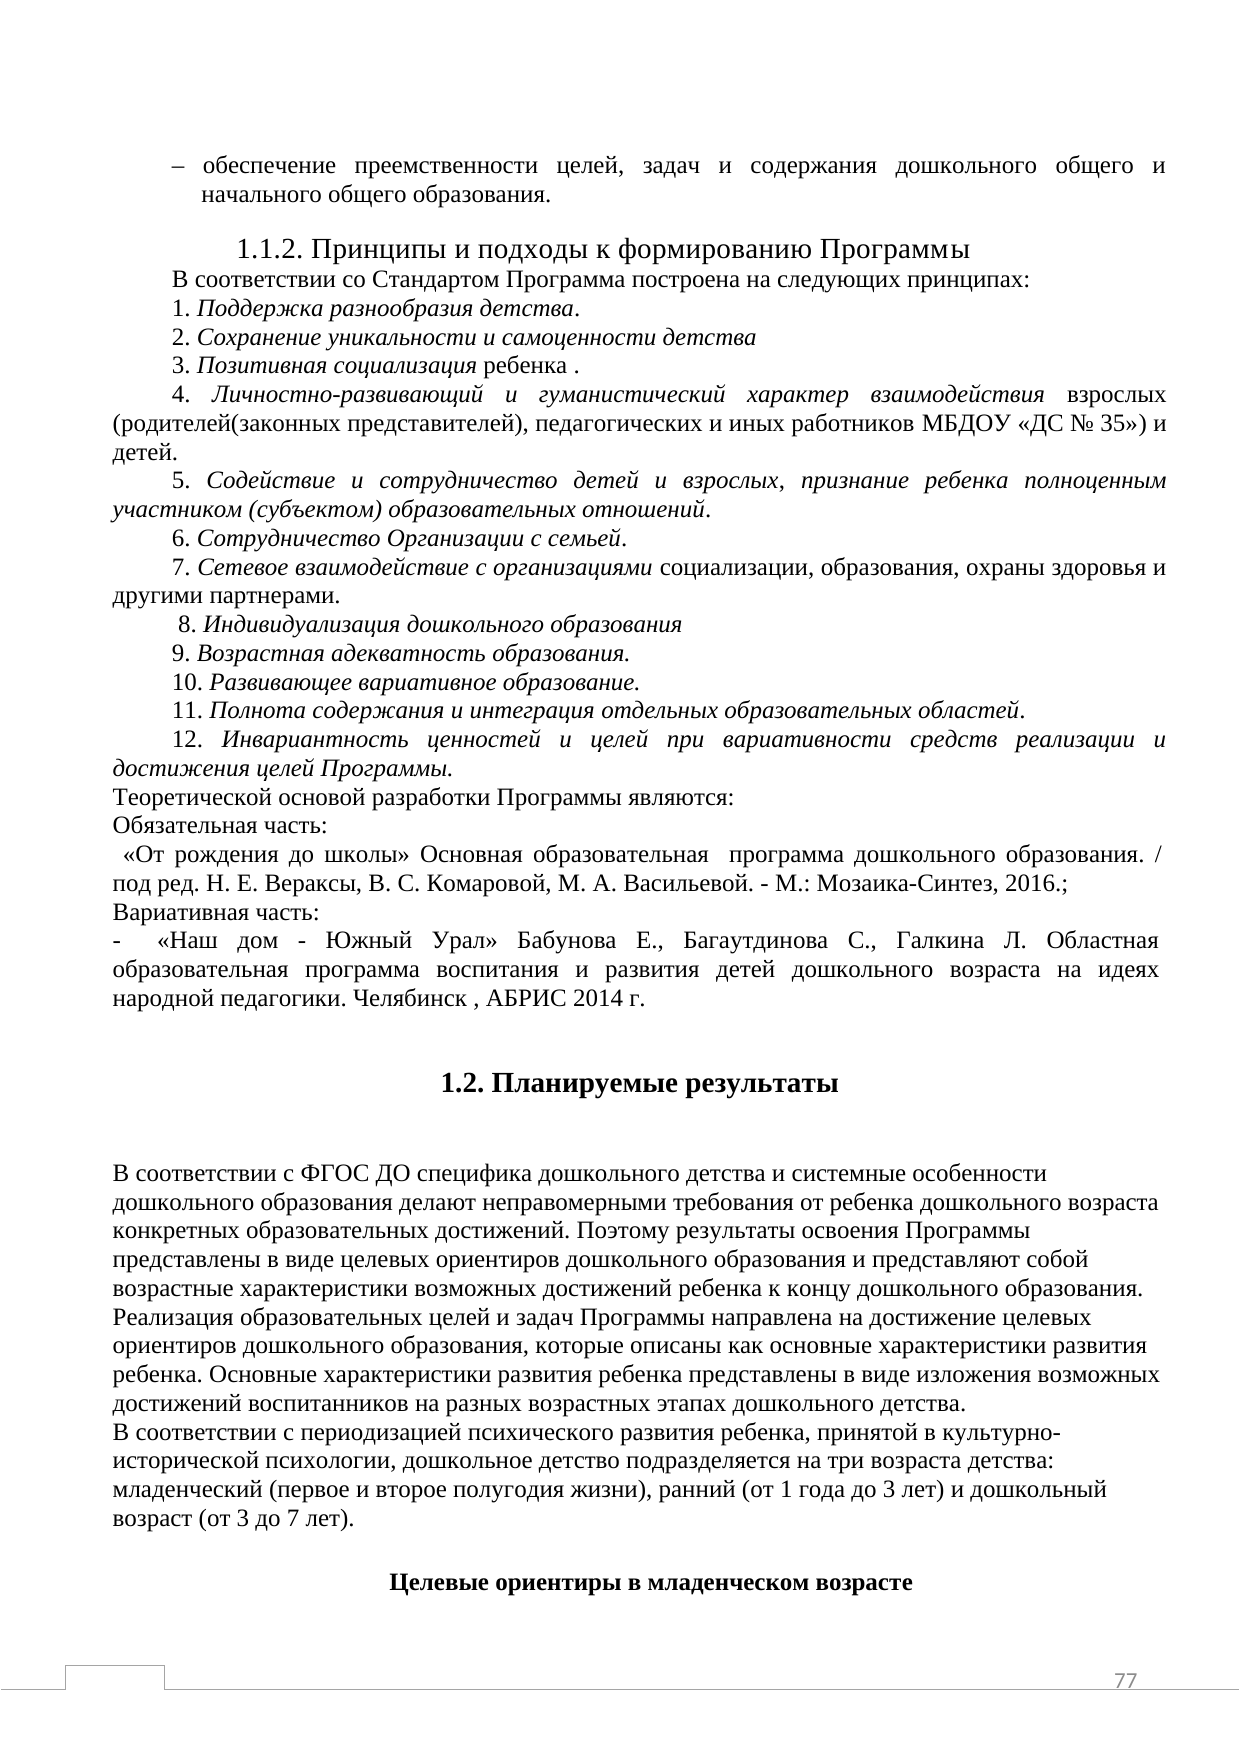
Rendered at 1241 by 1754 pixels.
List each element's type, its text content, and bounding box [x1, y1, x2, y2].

text Обязательная часть: [112, 811, 1162, 839]
text В соответствии с периодизацией психического развития ребенка, принятой в культурно-исторической психологии, дошкольное детство подразделяется на три возраста детства: младенческий (первое и второе полугодия жизни), ранний (от 1 года до 3 лет) и дошкольный возраст (от 3 до 7 лет). [112, 1417, 1167, 1532]
text 11. Полнота содержания и интеграция отдельных образовательных областей. [112, 696, 1167, 724]
text – обеспечение преемственности целей, задач и содержания дошкольного общего и начального общего образования. [172, 150, 1167, 207]
subtitle 1.2. Планируемые результаты [112, 1066, 1167, 1099]
text 1. Поддержка разнообразия детства. [112, 293, 1167, 322]
text Реализация образовательных целей и задач Программы направлена на достижение целевых ориентиров дошкольного образования, которые описаны как основные характеристики развития ребенка. Основные характеристики развития ребенка представлены в виде изложения возможных достижений воспитанников на разных возрастных этапах дошкольного детства. [112, 1302, 1167, 1417]
text 10. Развивающее вариативное образование. [112, 667, 1167, 696]
text 6. Сотрудничество Организации с семьей. [112, 523, 1167, 552]
text «От рождения до школы» Основная образовательная программа дошкольного образования. / под ред. Н. Е. Вераксы, В. С. Комаровой, М. А. Васильевой. - М.: Мозаика-Синтез, 2016.; [112, 839, 1162, 897]
text Вариативная часть: [112, 897, 1167, 926]
text В соответствии со Стандартом Программа построена на следующих принципах: [112, 264, 1167, 293]
list «Наш дом - Южный Урал» Бабунова Е., Багаутдинова С., Галкина Л. Областная образовательная программа воспитания и развития детей дошкольного возраста на идеях народной педагогики. Челябинск , АБРИС 2014 г. [112, 926, 1160, 1012]
text 3. Позитивная социализация ребенка . [112, 351, 1167, 379]
text 9. Возрастная адекватность образования. [112, 638, 1167, 667]
text Теоретической основой разработки Программы являются: [112, 782, 1162, 811]
text 2. Сохранение уникальности и самоценности детства [112, 322, 1167, 351]
text 5. Содействие и сотрудничество детей и взрослых, признание ребенка полноценным участником (субъектом) образовательных отношений. [112, 466, 1167, 523]
text В соответствии с ФГОС ДО специфика дошкольного детства и системные особенности дошкольного образования делают неправомерными требования от ребенка дошкольного возраста конкретных образовательных достижений. Поэтому результаты освоения Программы представлены в виде целевых ориентиров дошкольного образования и представляют собой возрастные характеристики возможных достижений ребенка к концу дошкольного образования. [112, 1158, 1167, 1302]
text 7. Сетевое взаимодействие с организациями социализации, образования, охраны здоровья и другими партнерами. [112, 552, 1167, 609]
text 12. Инвариантность ценностей и целей при вариативности средств реализации и достижения целей Программы. [112, 724, 1167, 782]
text 8. Индивидуализация дошкольного образования [112, 609, 1167, 638]
text 4. Личностно-развивающий и гуманистический характер взаимодействия взрослых (родителей(законных представителей), педагогических и иных работников МБДОУ «ДС № 35») и детей. [112, 379, 1167, 466]
text Целевые ориентиры в младенческом возрасте [135, 1567, 1167, 1595]
text 1.1.2. Принципы и подходы к формированию Программы [39, 236, 1167, 264]
